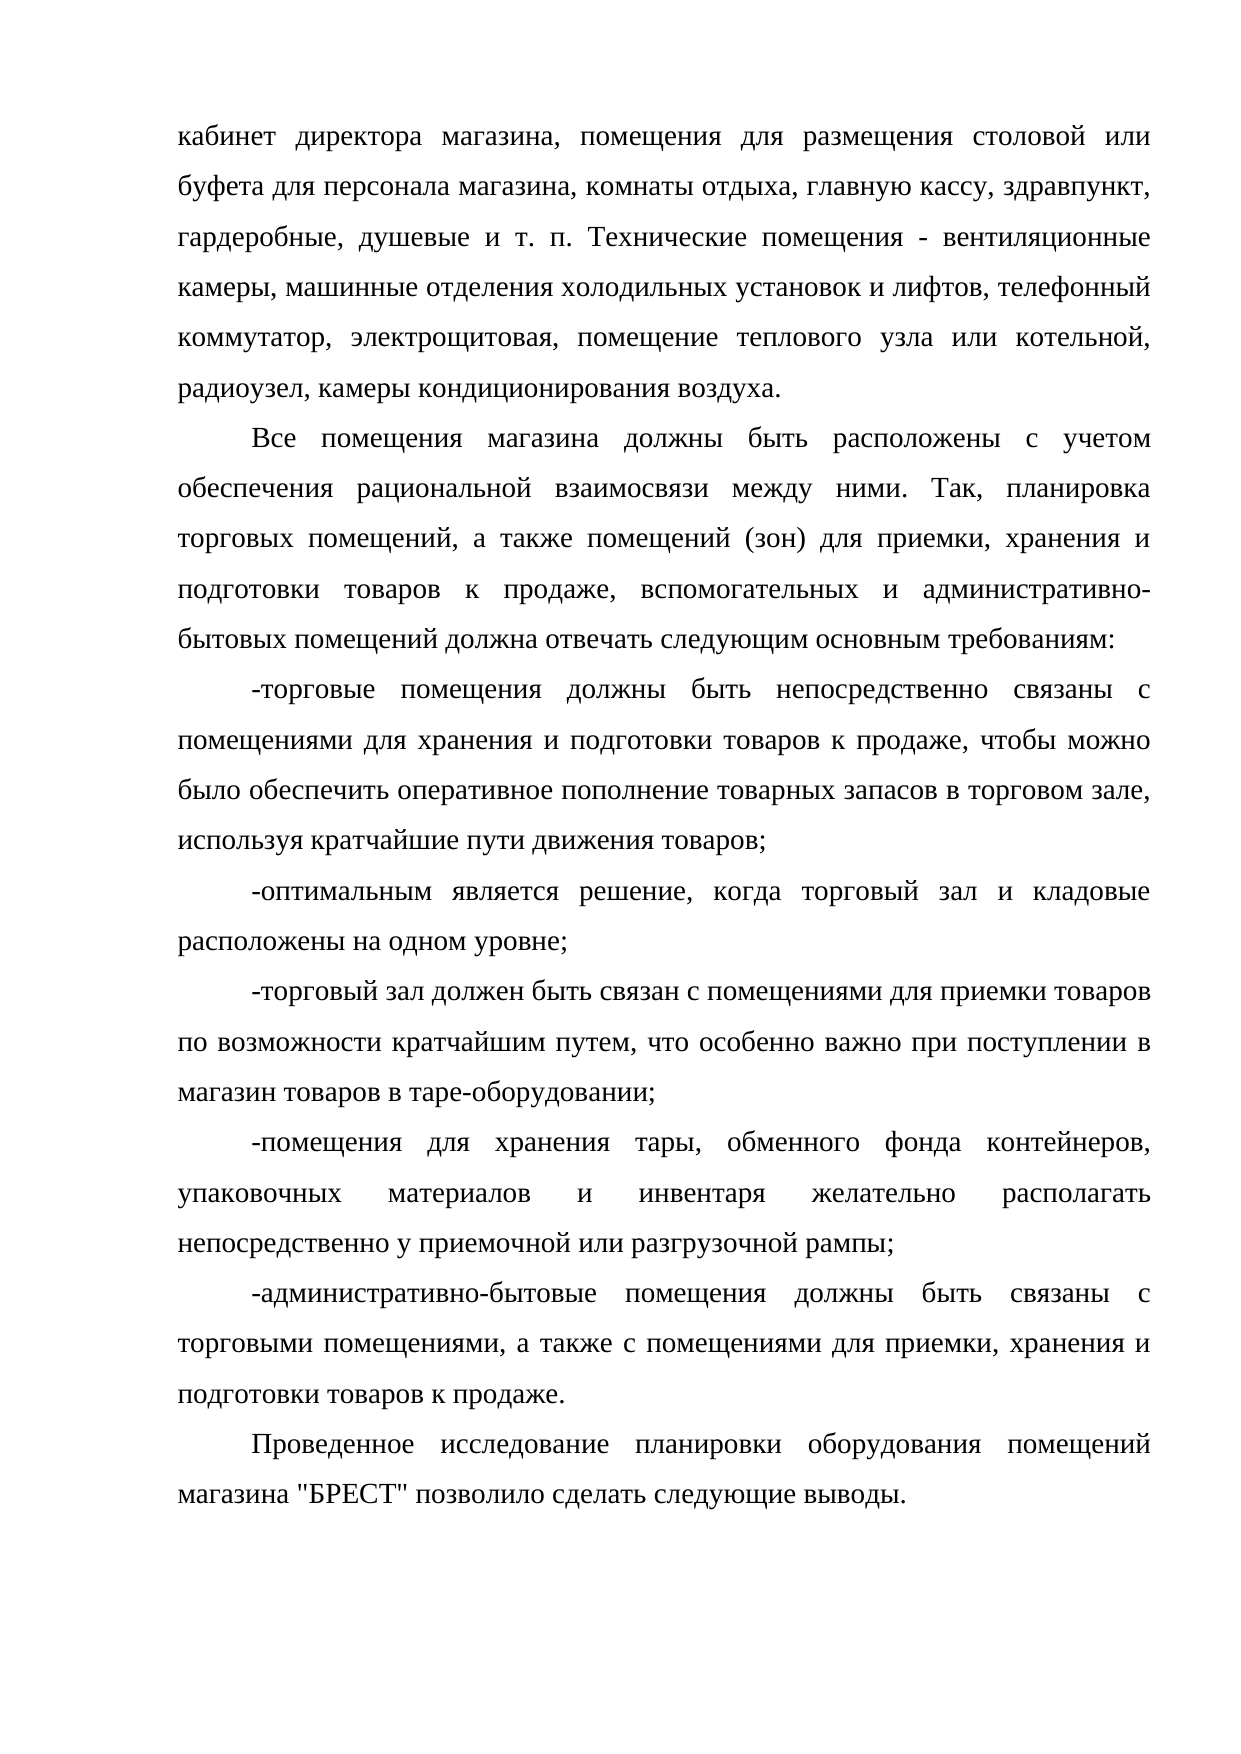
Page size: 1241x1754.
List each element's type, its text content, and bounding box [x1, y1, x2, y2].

text -торговый зал должен быть связан с помещениями для приемки товаров по возможности кратчайшим путем, что особенно важно при поступлении в магазин товаров в таре-оборудовании; [177, 973, 1152, 1108]
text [177, 118, 1152, 403]
text -помещения для хранения тары, обменного фонда контейнеров, упаковочных материалов и инвентаря желательно располагать непосредственно у приемочной или разгрузочной рампы; [177, 1124, 1152, 1258]
text -оптимальным является решение, когда торговый зал и кладовые расположены на одном уровне; [177, 873, 1152, 957]
text -административно-бытовые помещения должны быть связаны с торговыми помещениями, а также с помещениями для приемки, хранения и подготовки товаров к продаже. [177, 1275, 1152, 1409]
text Проведенное исследование планировки оборудования помещений магазина "БРЕСТ" позволило сделать следующие выводы. [177, 1426, 1152, 1510]
text Все помещения магазина должны быть расположены с учетом обеспечения рациональной взаимосвязи между ними. Так, планировка торговых помещений, а также помещений (зон) для приемки, хранения и подготовки товаров к продаже, вспомогательных и административно-бытовых помещений должна отвечать следующим основным требованиям: [177, 420, 1152, 655]
text -торговые помещения должны быть непосредственно связаны с помещениями для хранения и подготовки товаров к продаже, чтобы можно было обеспечить оперативное пополнение товарных запасов в торговом зале, используя кратчайшие пути движения товаров; [177, 672, 1152, 856]
